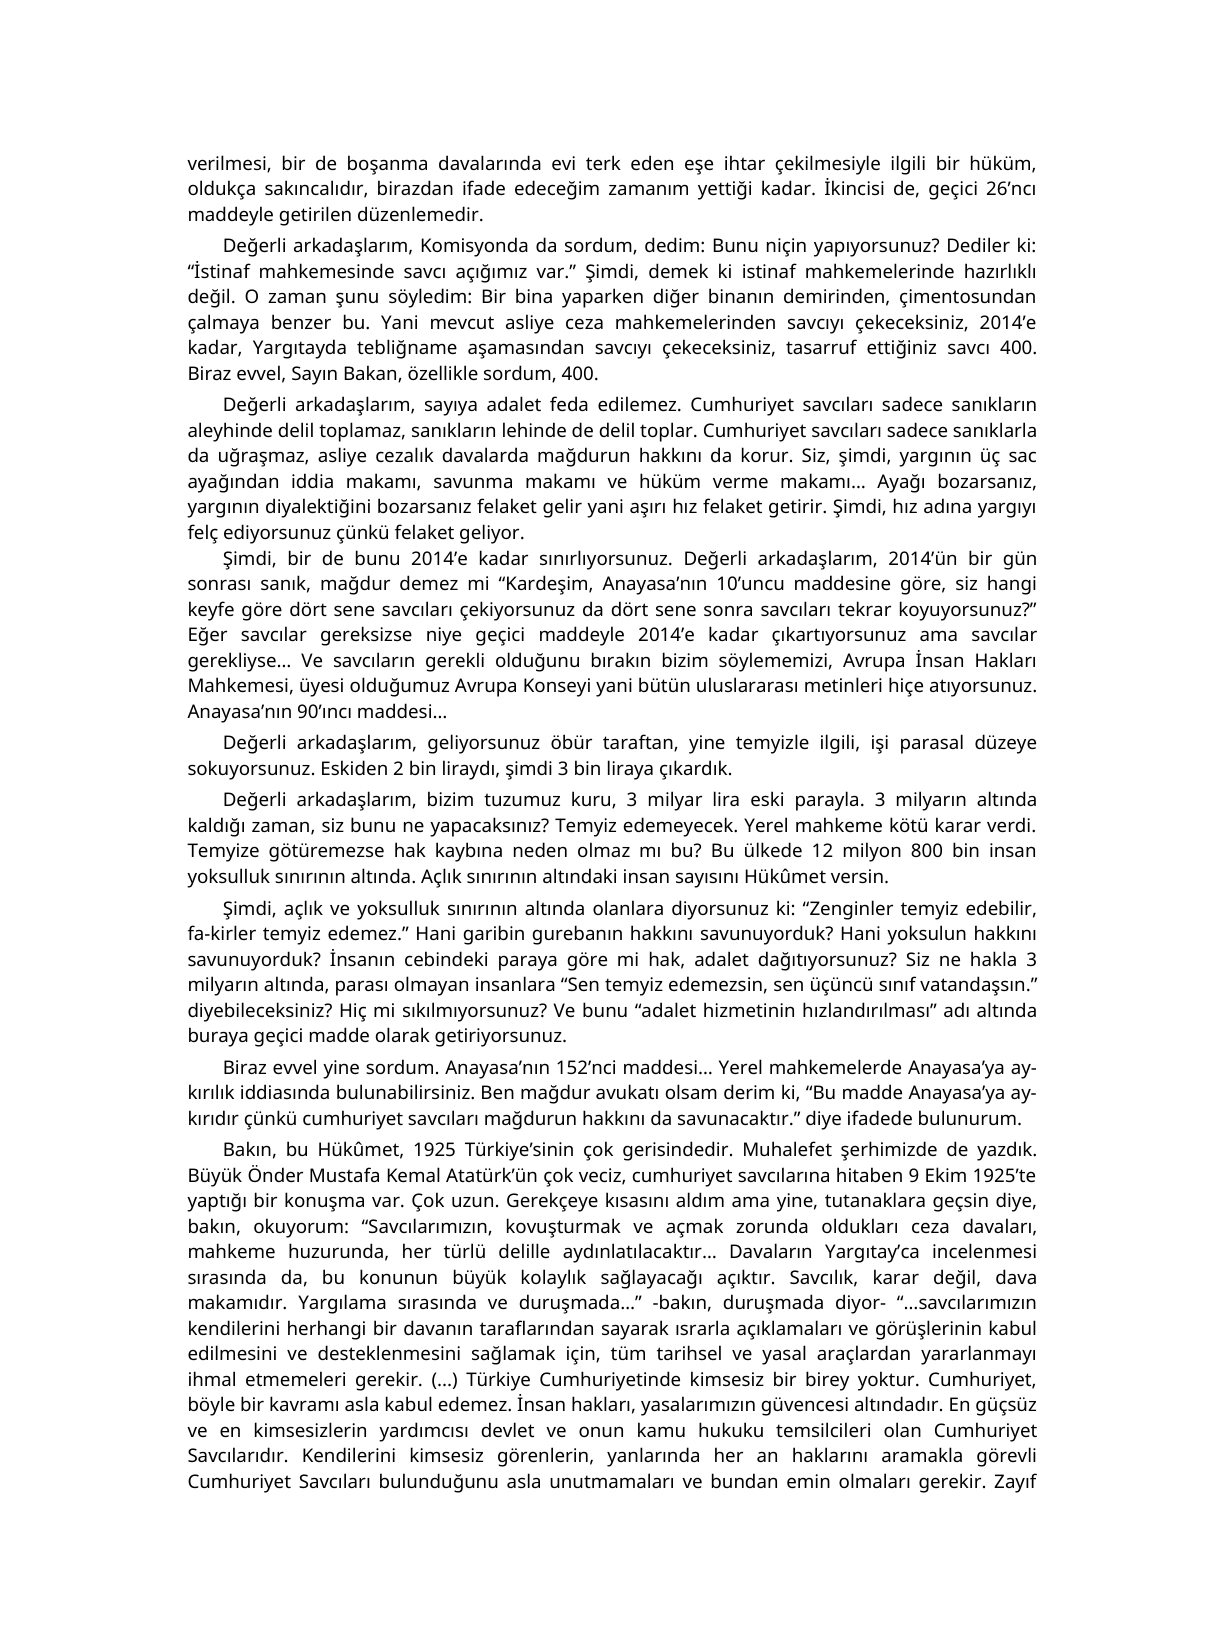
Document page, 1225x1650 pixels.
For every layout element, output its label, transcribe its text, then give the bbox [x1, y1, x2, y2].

text Değerli arkadaşlarım, geliyorsunuz öbür taraftan, yine temyizle ilgili, işi parasal düzeye sokuyorsunuz. Eskiden 2 bin liraydı, şimdi 3 bin liraya çıkardık. [187, 729, 1038, 781]
text Değerli arkadaşlarım, bizim tuzumuz kuru, 3 milyar lira eski parayla. 3 milyarın altında kaldığı zaman, siz bunu ne yapacaksınız? Temyiz edemeyecek. Yerel mahkeme kötü karar verdi. Temyize götüremezse hak kaybına neden olmaz mı bu? Bu ülkede 12 milyon 800 bin insan yoksulluk sınırının altında. Açlık sınırının altındaki insan sayısını Hükûmet versin. [187, 787, 1038, 889]
text Değerli arkadaşlarım, Komisyonda da sordum, dedim: Bunu niçin yapıyorsunuz? Dediler ki: “İstinaf mahkemesinde savcı açığımız var.” Şimdi, demek ki istinaf mahkemelerinde hazırlıklı değil. O zaman şunu söyledim: Bir bina yaparken diğer binanın demirinden, çimentosundan çalmaya benzer bu. Yani mevcut asliye ceza mahkemelerinden savcıyı çekeceksiniz, 2014’e kadar, Yargıtayda tebliğname aşamasından savcıyı çekeceksiniz, tasarruf ettiğiniz savcı 400. Biraz evvel, Sayın Bakan, özellikle sordum, 400. [187, 233, 1038, 386]
text Şimdi, açlık ve yoksulluk sınırının altında olanlara diyorsunuz ki: “Zenginler temyiz edebilir, fa-kirler temyiz edemez.” Hani garibin gurebanın hakkını savunuyorduk? Hani yoksulun hakkını savunuyorduk? İnsanın cebindeki paraya göre mi hak, adalet dağıtıyorsunuz? Siz ne hakla 3 milyarın altında, parası olmayan insanlara “Sen temyiz edemezsin, sen üçüncü sınıf vatandaşsın.” diyebileceksiniz? Hiç mi sıkılmıyorsunuz? Ve bunu “adalet hizmetinin hızlandırılması” adı altında buraya geçici madde olarak getiriyorsunuz. [187, 895, 1038, 1048]
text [187, 150, 1038, 227]
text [187, 1137, 1038, 1494]
text Şimdi, bir de bunu 2014’e kadar sınırlıyorsunuz. Değerli arkadaşlarım, 2014’ün bir gün sonrası sanık, mağdur demez mi “Kardeşim, Anayasa’nın 10’uncu maddesine göre, siz hangi keyfe göre dört sene savcıları çekiyorsunuz da dört sene sonra savcıları tekrar koyuyorsunuz?” Eğer savcılar gereksizse niye geçici maddeyle 2014’e kadar çıkartıyorsunuz ama savcılar gerekliyse… Ve savcıların gerekli olduğunu bırakın bizim söylememizi, Avrupa İnsan Hakları Mahkemesi, üyesi olduğumuz Avrupa Konseyi yani bütün uluslararası metinleri hiçe atıyorsunuz. Anayasa’nın 90’ıncı maddesi… [187, 545, 1038, 723]
text Biraz evvel yine sordum. Anayasa’nın 152’nci maddesi… Yerel mahkemelerde Anayasa’ya ay-kırılık iddiasında bulunabilirsiniz. Ben mağdur avukatı olsam derim ki, “Bu madde Anayasa’ya ay-kırıdır çünkü cumhuriyet savcıları mağdurun hakkını da savunacaktır.” diye ifadede bulunurum. [187, 1054, 1038, 1131]
text Değerli arkadaşlarım, sayıya adalet feda edilemez. Cumhuriyet savcıları sadece sanıkların aleyhinde delil toplamaz, sanıkların lehinde de delil toplar. Cumhuriyet savcıları sadece sanıklarla da uğraşmaz, asliye cezalık davalarda mağdurun hakkını da korur. Siz, şimdi, yargının üç sac ayağından iddia makamı, savunma makamı ve hüküm verme makamı… Ayağı bozarsanız, yargının diyalektiğini bozarsanız felaket gelir yani aşırı hız felaket getirir. Şimdi, hız adına yargıyı felç ediyorsunuz çünkü felaket geliyor. [187, 392, 1038, 545]
